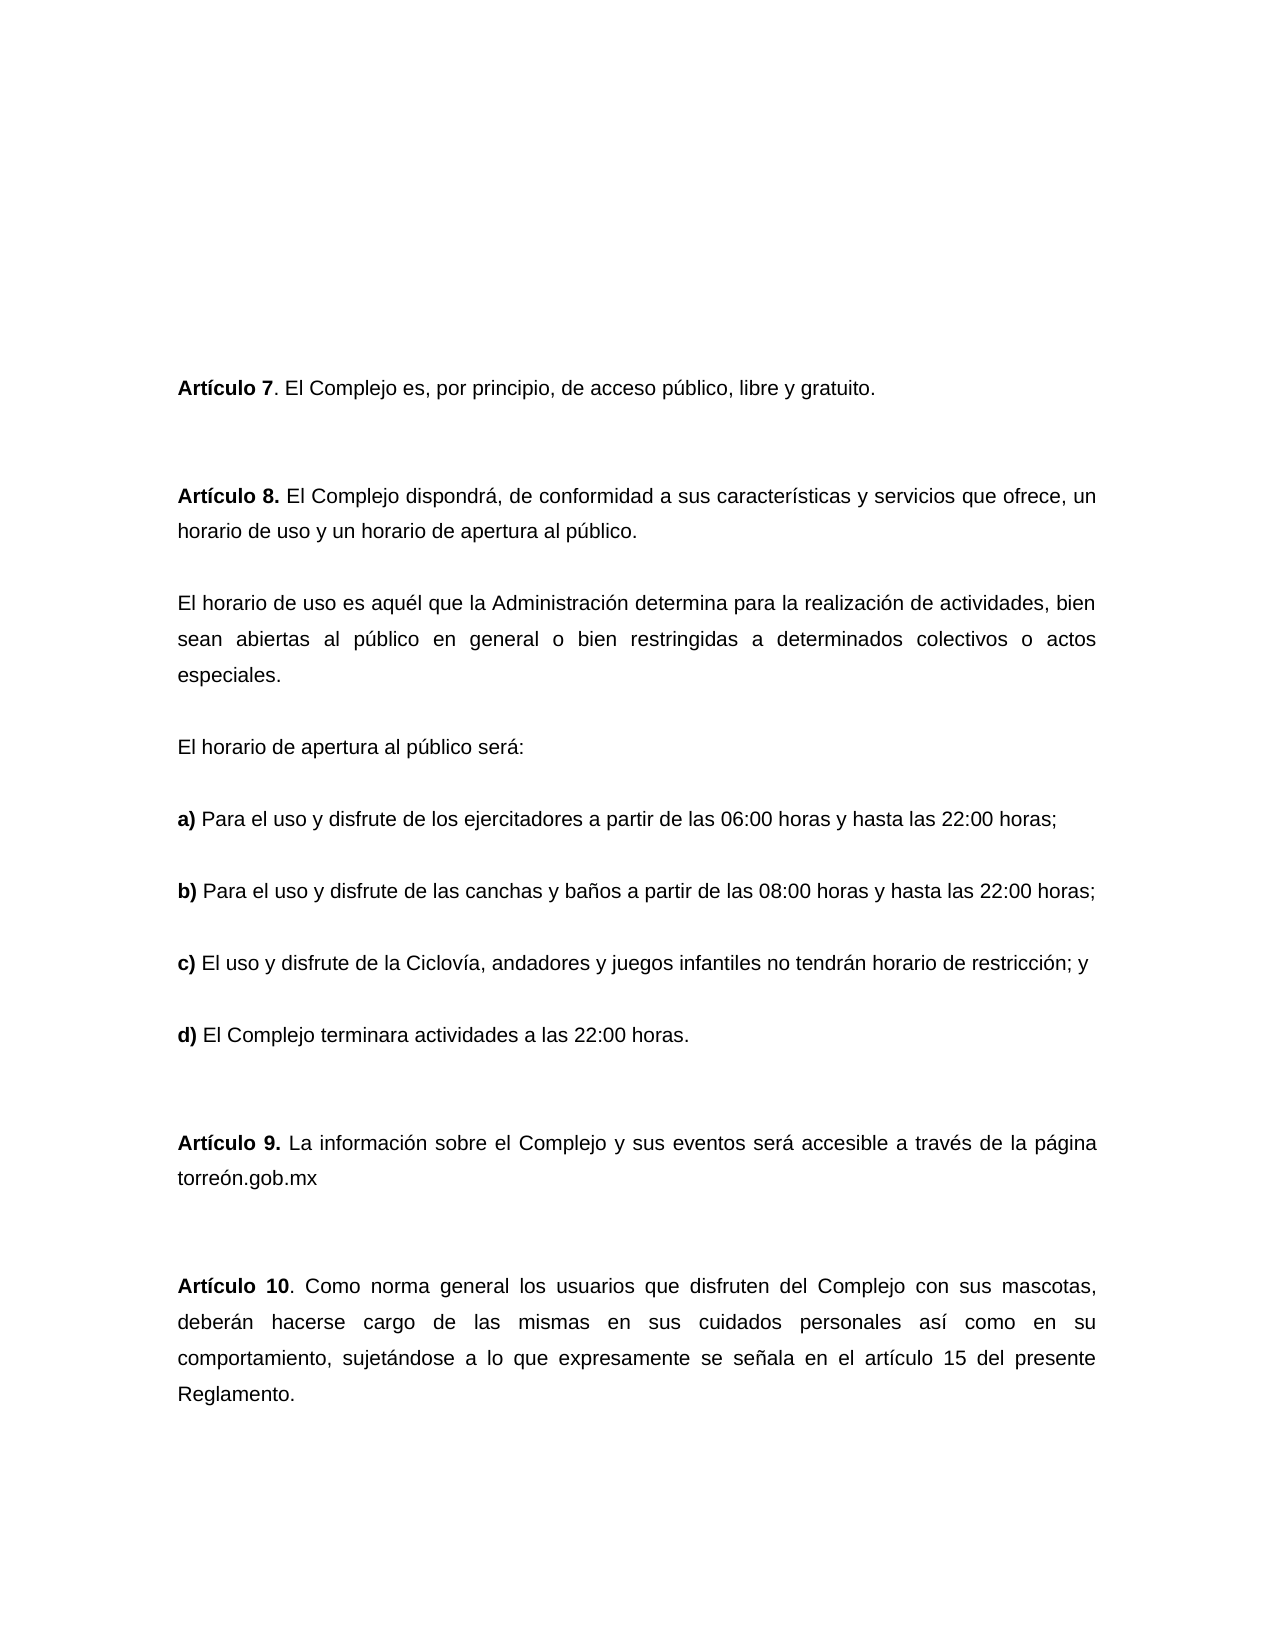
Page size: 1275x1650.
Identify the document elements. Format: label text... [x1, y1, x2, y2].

text Artículo 8. El Complejo dispondrá, de conformidad a sus características y servicios que ofrece, un horario de uso y un horario de apertura al público. [177, 483, 1098, 543]
text Artículo 10. Como norma general los usuarios que disfruten del Complejo con sus mascotas, deberán hacerse cargo de las mismas en sus cuidados personales así como en su comportamiento, sujetándose a lo que expresamente se señala en el artículo 15 del presente Reglamento. [177, 1274, 1098, 1406]
text El horario de apertura al público será: [177, 735, 1098, 759]
text Artículo 7. El Complejo es, por principio, de acceso público, libre y gratuito. [177, 376, 1098, 399]
text b) Para el uso y disfrute de las canchas y baños a partir de las 08:00 horas y hasta las 22:00 horas; [177, 879, 1098, 903]
text c) El uso y disfrute de la Ciclovía, andadores y juegos infantiles no tendrán horario de restricción; y [177, 951, 1098, 974]
text d) El Complejo terminara actividades a las 22:00 horas. [177, 1022, 1098, 1046]
text a) Para el uso y disfrute de los ejercitadores a partir de las 06:00 horas y hasta las 22:00 horas; [177, 807, 1098, 831]
text Artículo 9. La información sobre el Complejo y sus eventos será accesible a través de la página torreón.gob.mx [177, 1130, 1098, 1190]
text El horario de uso es aquél que la Administración determina para la realización de actividades, bien sean abiertas al público en general o bien restringidas a determinados colectivos o actos especiales. [177, 591, 1098, 687]
